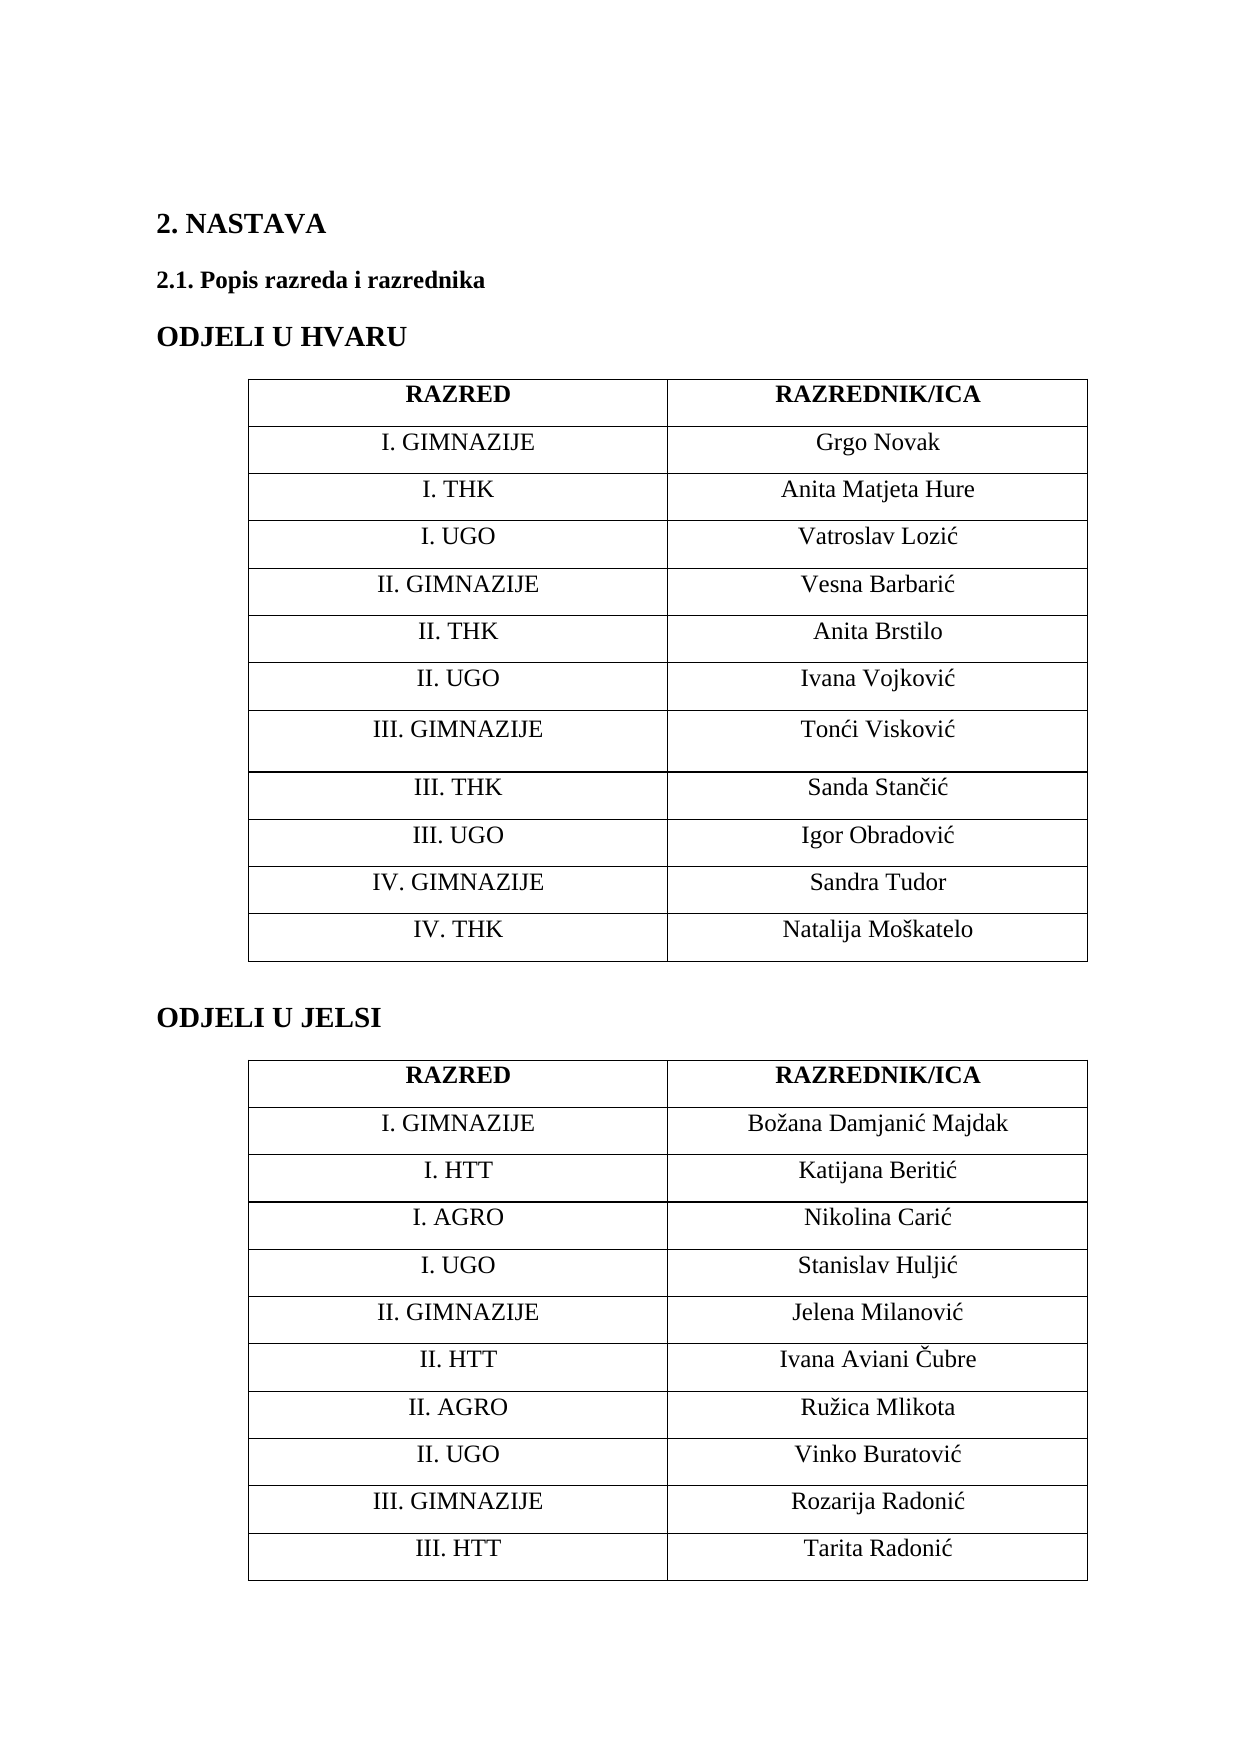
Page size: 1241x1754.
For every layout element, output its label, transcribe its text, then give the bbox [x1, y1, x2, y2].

text ODJELI U HVARU [156, 319, 1180, 353]
table_cell I. GIMNAZIJE [249, 427, 667, 473]
table_cell III. GIMNAZIJE [249, 1486, 667, 1532]
table_cell IV. THK [249, 914, 667, 961]
table_cell II. UGO [249, 1439, 667, 1485]
table_cell Sanda Stančić [668, 773, 1087, 819]
table_cell Stanislav Huljić [668, 1250, 1087, 1296]
table_cell Ivana Aviani Čubre [668, 1344, 1087, 1391]
table_cell Anita Brstilo [668, 616, 1087, 662]
table_cell Tarita Radonić [668, 1534, 1087, 1580]
text 2.1. Popis razreda i razrednika [156, 265, 1180, 294]
table_cell II. THK [249, 616, 667, 662]
table_cell Natalija Moškatelo [668, 914, 1087, 961]
table_cell III. GIMNAZIJE [249, 711, 667, 771]
table_cell Katijana Beritić [668, 1155, 1087, 1201]
table_cell Ivana Vojković [668, 663, 1087, 709]
table_cell Ružica Mlikota [668, 1392, 1087, 1438]
table_cell Tonći Visković [668, 711, 1087, 771]
table_cell I. GIMNAZIJE [249, 1108, 667, 1154]
table_cell Rozarija Radonić [668, 1486, 1087, 1532]
table_cell II. UGO [249, 663, 667, 709]
table_cell II. GIMNAZIJE [249, 569, 667, 615]
table_cell Anita Matjeta Hure [668, 474, 1087, 520]
table_header RAZREDNIK/ICA [668, 1061, 1087, 1107]
table_cell III. UGO [249, 820, 667, 866]
table_cell I. UGO [249, 1250, 667, 1296]
table_header RAZRED [249, 380, 667, 426]
table_cell Grgo Novak [668, 427, 1087, 473]
table_cell Božana Damjanić Majdak [668, 1108, 1087, 1154]
table_cell II. GIMNAZIJE [249, 1297, 667, 1343]
text ODJELI U JELSI [156, 1000, 1180, 1034]
table_cell Igor Obradović [668, 820, 1087, 866]
table_cell I. UGO [249, 521, 667, 568]
table_cell Vinko Buratović [668, 1439, 1087, 1485]
table_cell Nikolina Carić [668, 1203, 1087, 1249]
table_cell Sandra Tudor [668, 867, 1087, 913]
table_cell Jelena Milanović [668, 1297, 1087, 1343]
table_cell II. HTT [249, 1344, 667, 1391]
table_cell III. THK [249, 773, 667, 819]
table_cell I. THK [249, 474, 667, 520]
table_cell I. HTT [249, 1155, 667, 1201]
table_cell Vatroslav Lozić [668, 521, 1087, 568]
table_header RAZRED [249, 1061, 667, 1107]
table_header RAZREDNIK/ICA [668, 380, 1087, 426]
text 2. NASTAVA [156, 206, 1180, 239]
table_cell III. HTT [249, 1534, 667, 1580]
table_cell Vesna Barbarić [668, 569, 1087, 615]
table_cell IV. GIMNAZIJE [249, 867, 667, 913]
table_cell I. AGRO [249, 1203, 667, 1249]
table_cell II. AGRO [249, 1392, 667, 1438]
